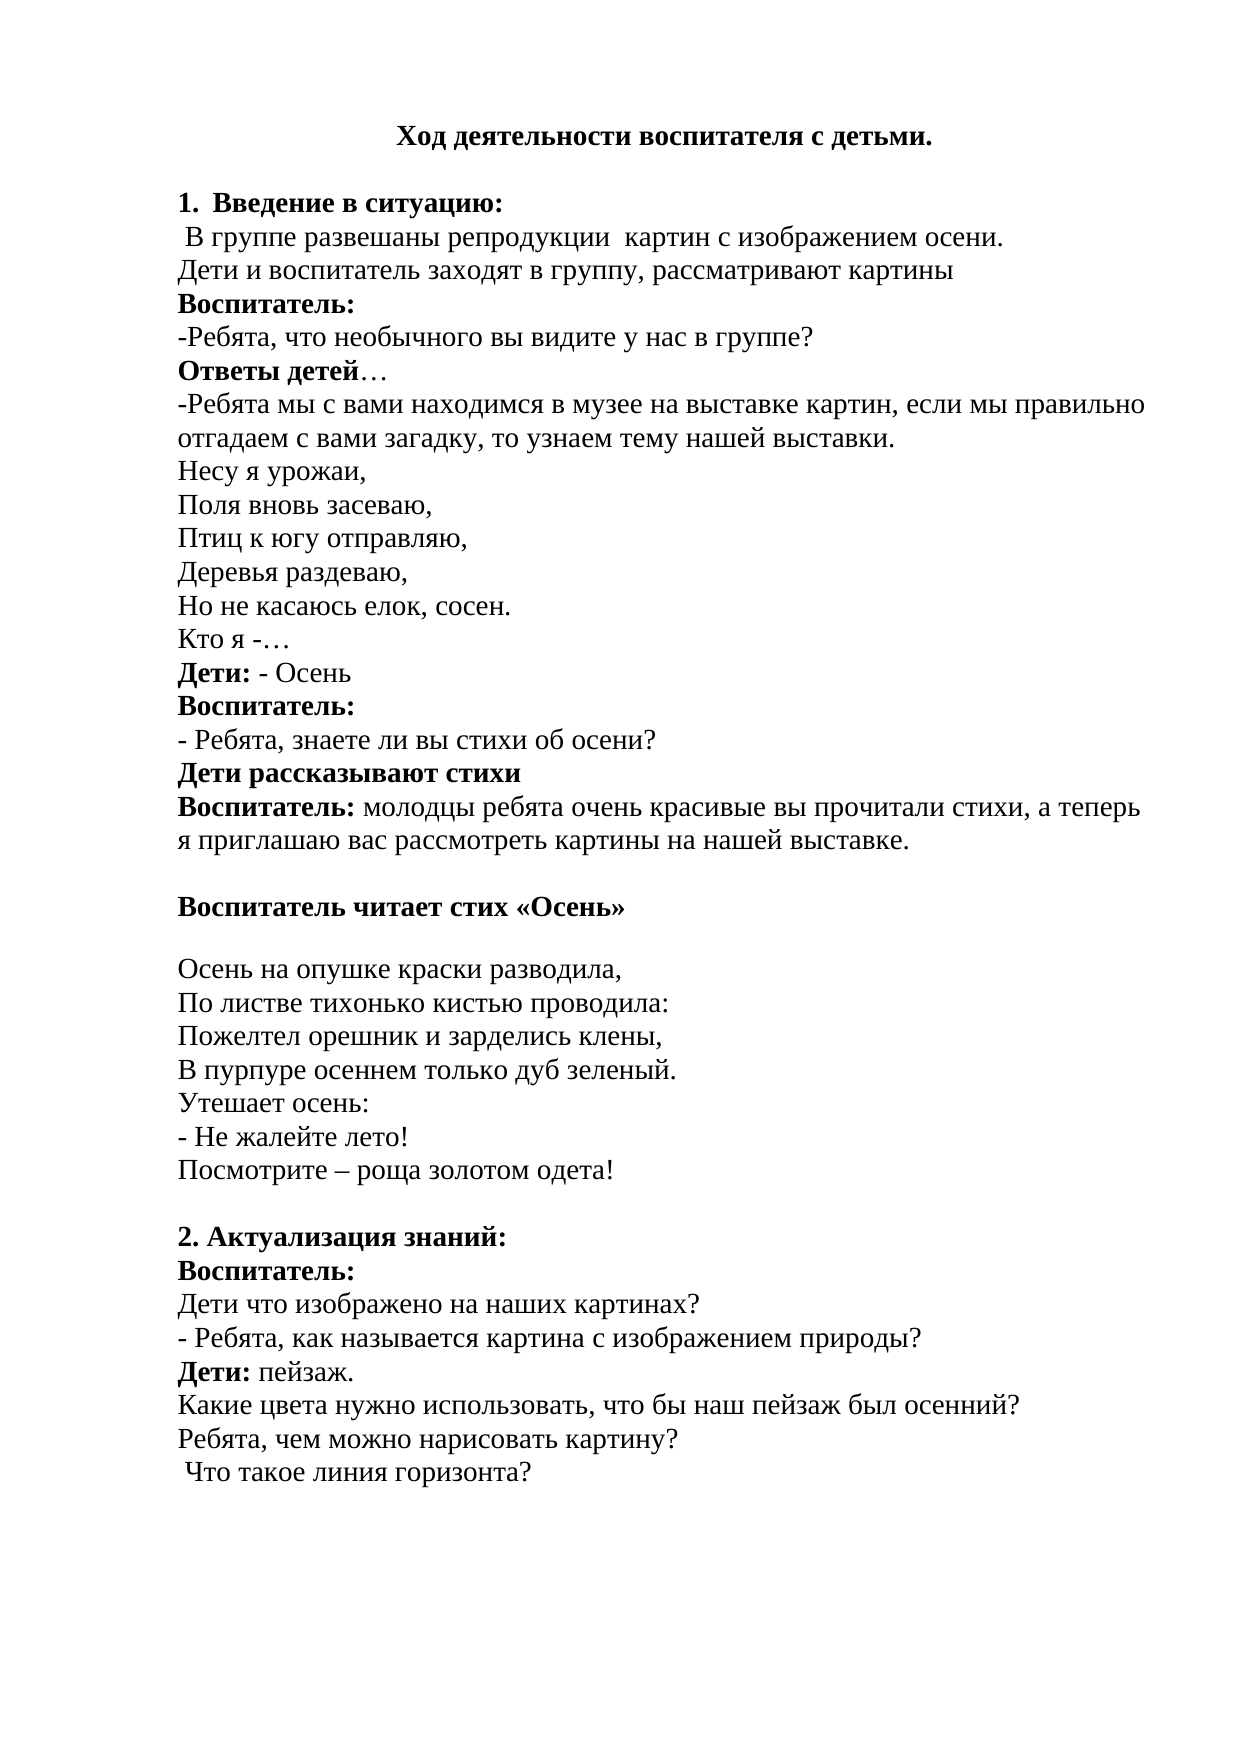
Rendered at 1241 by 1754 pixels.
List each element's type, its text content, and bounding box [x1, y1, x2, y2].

text Дети что изображено на наших картинах? - Ребята, как называется картина с изображением природы? Дети: пейзаж. [177, 1287, 1152, 1387]
text Воспитатель читает стих «Осень» [177, 889, 1152, 923]
text В группе развешаны репродукции картин с изображением осени. [177, 219, 1152, 252]
text Воспитатель: молодцы ребята очень красивые вы прочитали стихи, а теперь я приглашаю вас рассмотреть картины на нашей выставке. [177, 789, 1152, 856]
text Ответы детей… [177, 353, 1152, 386]
text Что такое линия горизонта? [177, 1454, 1152, 1488]
text 2. Актуализация знаний: [177, 1219, 1152, 1253]
text Воспитатель: [177, 1253, 1152, 1287]
text Воспитатель: [177, 286, 1152, 319]
text -Ребята, что необычного вы видите у нас в группе? [177, 319, 1152, 353]
text Дети и воспитатель заходят в группу, рассматривают картины [177, 252, 1152, 286]
text Дети рассказывают стихи [177, 755, 1152, 789]
text Ход деятельности воспитателя с детьми. [177, 118, 1152, 152]
text Осень на опушке краски разводила, По листве тихонько кистью проводила: Пожелтел орешник и зарделись клены, В пурпуре осеннем только дуб зеленый. Утешает осень: - Не жалейте лето! Посмотрите – роща золотом одета! [177, 923, 1152, 1186]
text -Ребята мы с вами находимся в музее на выставке картин, если мы правильно отгадаем с вами загадку, то узнаем тему нашей выставки. Несу я урожаи, Поля вновь засеваю, Птиц к югу отправляю, Деревья раздеваю, Но не касаюсь елок, сосен. Кто я -… Дети: - Осень Воспитатель: - Ребята, знаете ли вы стихи об осени? [177, 386, 1152, 755]
text Какие цвета нужно использовать, что бы наш пейзаж был осенний? Ребята, чем можно нарисовать картину? [177, 1387, 1152, 1454]
text 1. Введение в ситуацию: [177, 185, 1152, 219]
